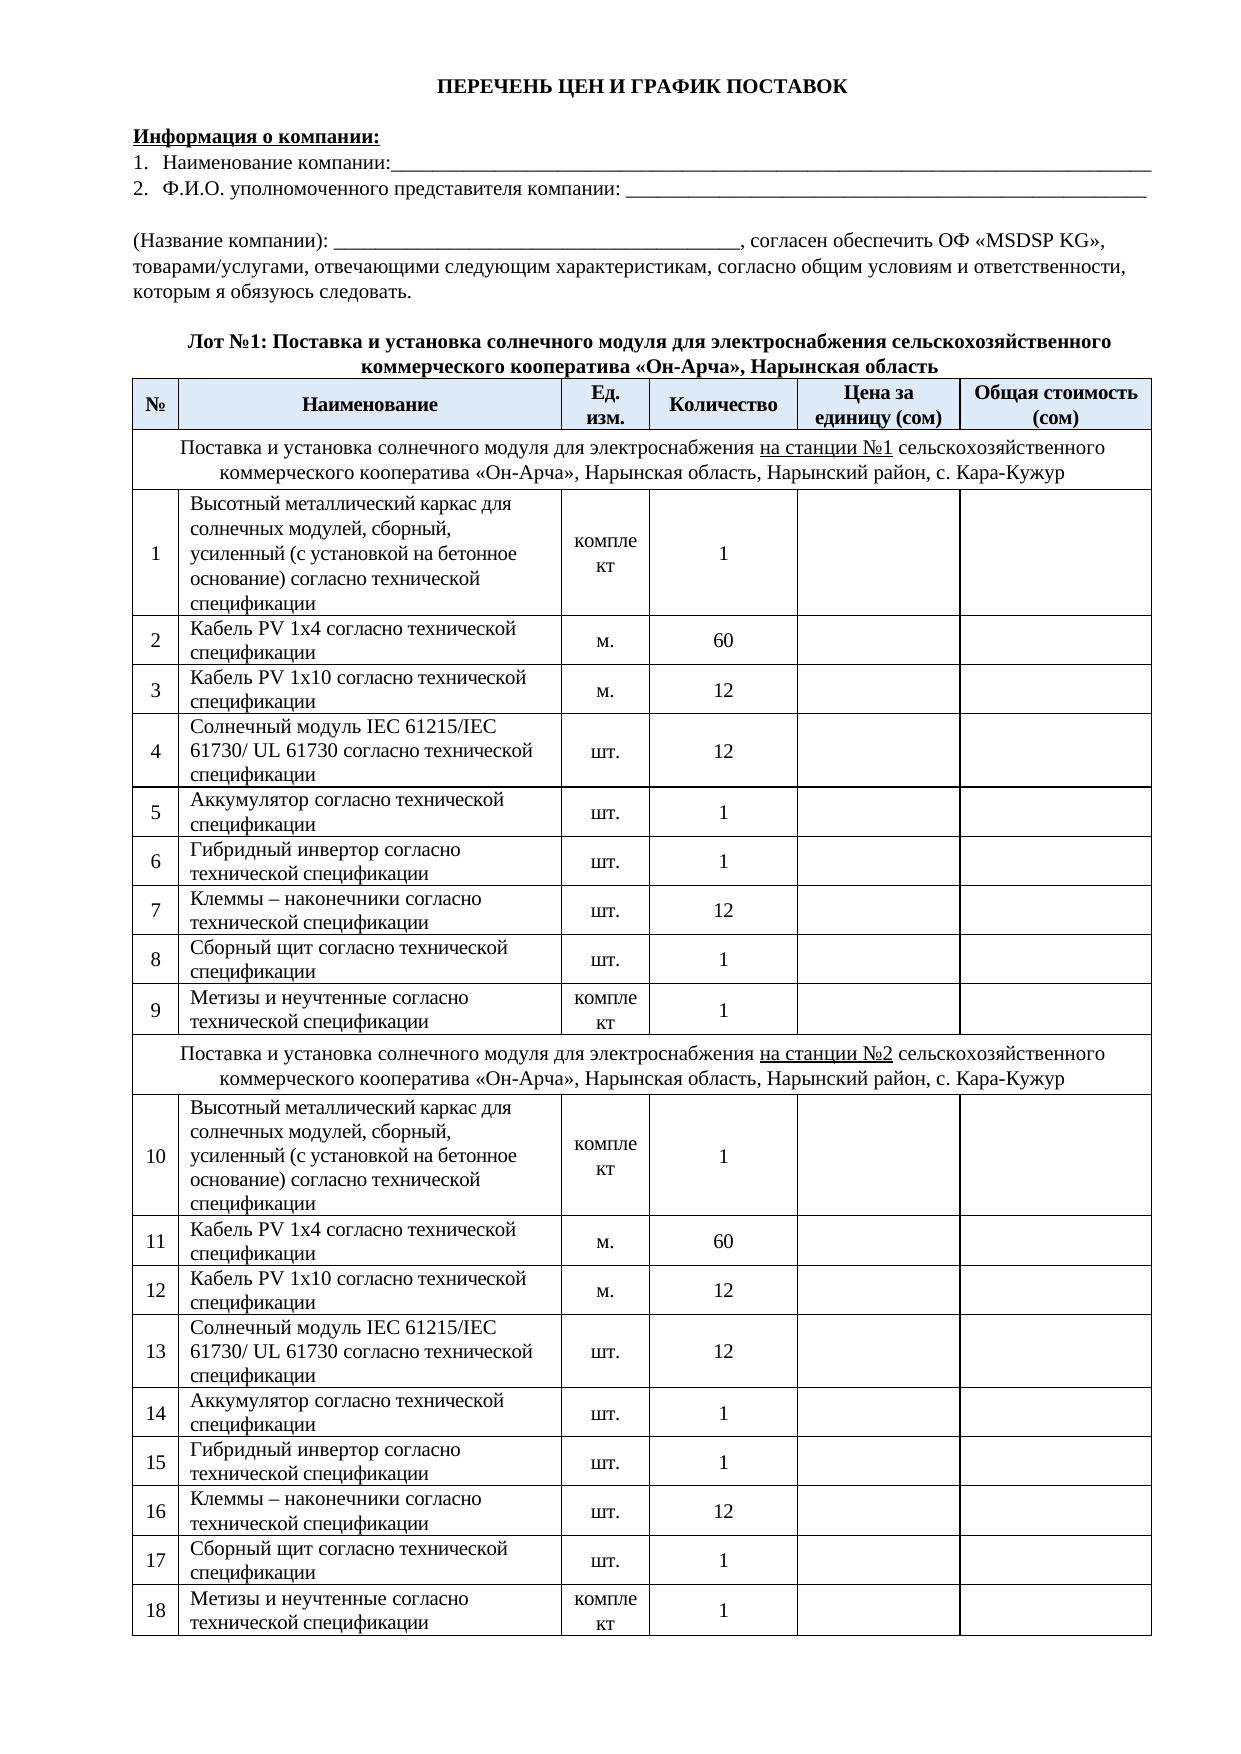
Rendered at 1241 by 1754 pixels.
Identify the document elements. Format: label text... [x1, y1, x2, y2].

table_cell Аккумулятор согласно технической спецификации [179, 1388, 561, 1436]
table_cell шт. [562, 1315, 649, 1387]
table_cell 60 [650, 616, 797, 664]
table_cell [798, 1536, 959, 1584]
table_cell комплект [562, 984, 649, 1034]
table_cell 15 [133, 1437, 178, 1485]
table_cell [961, 984, 1151, 1034]
table_cell [798, 1585, 959, 1635]
table_cell Кабель PV 1x4 согласно технической спецификации [179, 1216, 561, 1264]
table_header Лот №1: Поставка и установка солнечного модуля для электроснабжения сельскохозяйственного коммерческого кооператива «Он-Арча», Нарынская область [133, 330, 1167, 378]
table_cell [798, 1216, 959, 1264]
table_cell шт. [562, 935, 649, 983]
table_cell 9 [133, 984, 178, 1034]
table_cell [798, 714, 959, 786]
table_header Наименование [179, 379, 561, 429]
table_cell 4 [133, 714, 178, 786]
table_cell 60 [650, 1216, 797, 1264]
table_cell [961, 837, 1151, 885]
table_cell [961, 1216, 1151, 1264]
table_cell [961, 788, 1151, 836]
table_cell [798, 935, 959, 983]
table_cell м. [562, 616, 649, 664]
table_cell Сборный щит согласно технической спецификации [179, 935, 561, 983]
table_cell 1 [650, 1585, 797, 1635]
table_cell комплект [562, 1585, 649, 1635]
table_cell Метизы и неучтенные согласно технической спецификации [179, 984, 561, 1034]
table_cell Кабель PV 1x4 согласно технической спецификации [179, 616, 561, 664]
table_cell 1 [650, 490, 797, 615]
table_cell 8 [133, 935, 178, 983]
table_cell 5 [133, 788, 178, 836]
table_cell 12 [650, 1266, 797, 1314]
table_cell [961, 490, 1151, 615]
table_cell Клеммы – наконечники согласно технической спецификации [179, 886, 561, 934]
table_cell 7 [133, 886, 178, 934]
table_cell [798, 616, 959, 664]
table_cell шт. [562, 1437, 649, 1485]
table_cell Солнечный модуль IEC 61215/IEC 61730/ UL 61730 согласно технической спецификации [179, 714, 561, 786]
table_cell [798, 984, 959, 1034]
table_cell шт. [562, 837, 649, 885]
table_cell шт. [562, 1536, 649, 1584]
table_cell [798, 1266, 959, 1314]
table_cell 11 [133, 1216, 178, 1264]
table_cell Клеммы – наконечники согласно технической спецификации [179, 1486, 561, 1534]
table_cell [798, 490, 959, 615]
table_header Количество [650, 379, 797, 429]
list Наименование компании:_________________________________________________________________________ [133, 150, 1152, 174]
text ПЕРЕЧЕНЬ ЦЕН И ГРАФИК ПОСТАВОК [133, 74, 1152, 98]
table_cell Гибридный инвертор согласно технической спецификации [179, 1437, 561, 1485]
table_cell [798, 1095, 959, 1215]
table_cell Поставка и установка солнечного модуля для электроснабжения на станции №1 сельскохозяйственного коммерческого кооператива «Он-Арча», Нарынская область, Нарынский район, с. Кара-Кужур [133, 430, 1151, 489]
table_cell 1 [650, 1536, 797, 1584]
table_cell 12 [133, 1266, 178, 1314]
table_cell [961, 1437, 1151, 1485]
table_cell Сборный щит согласно технической спецификации [179, 1536, 561, 1584]
table_cell шт. [562, 1388, 649, 1436]
table_cell Метизы и неучтенные согласно технической спецификации [179, 1585, 561, 1635]
table_cell 14 [133, 1388, 178, 1436]
table_cell Солнечный модуль IEC 61215/IEC 61730/ UL 61730 согласно технической спецификации [179, 1315, 561, 1387]
table_cell [798, 886, 959, 934]
table_cell 2 [133, 616, 178, 664]
table_cell [961, 1486, 1151, 1534]
table_cell [961, 665, 1151, 713]
text Информация о компании: [133, 124, 1152, 148]
table_cell Гибридный инвертор согласно технической спецификации [179, 837, 561, 885]
table_cell Высотный металлический каркас для солнечных модулей, сборный, усиленный (с установкой на бетонное основание) согласно технической спецификации [179, 1095, 561, 1215]
table_cell [798, 1388, 959, 1436]
table_cell [961, 1536, 1151, 1584]
table_cell 1 [133, 490, 178, 615]
table_cell [961, 1315, 1151, 1387]
table_cell [798, 1437, 959, 1485]
table_cell 1 [650, 1437, 797, 1485]
table_cell 10 [133, 1095, 178, 1215]
table_cell 1 [650, 1095, 797, 1215]
table_cell 17 [133, 1536, 178, 1584]
table_cell Поставка и установка солнечного модуля для электроснабжения на станции №2 сельскохозяйственного коммерческого кооператива «Он-Арча», Нарынская область, Нарынский район, с. Кара-Кужур [133, 1035, 1151, 1094]
table_cell 3 [133, 665, 178, 713]
table_cell 13 [133, 1315, 178, 1387]
table_cell [961, 1266, 1151, 1314]
table_cell [961, 886, 1151, 934]
table_cell Аккумулятор согласно технической спецификации [179, 788, 561, 836]
table_cell шт. [562, 714, 649, 786]
table_cell [798, 837, 959, 885]
table_cell 18 [133, 1585, 178, 1635]
table_cell [961, 714, 1151, 786]
table_cell 12 [650, 714, 797, 786]
table_header № [133, 379, 178, 429]
table_cell 6 [133, 837, 178, 885]
table_cell 12 [650, 665, 797, 713]
table_cell [961, 1585, 1151, 1635]
table_cell 1 [650, 935, 797, 983]
table_cell 12 [650, 1315, 797, 1387]
list Ф.И.О. уполномоченного представителя компании: __________________________________________________ [133, 176, 1152, 200]
table_cell 16 [133, 1486, 178, 1534]
table_cell 1 [650, 1388, 797, 1436]
table_cell Кабель PV 1x10 согласно технической спецификации [179, 1266, 561, 1314]
table_cell м. [562, 1266, 649, 1314]
table_cell шт. [562, 1486, 649, 1534]
table_cell [798, 1315, 959, 1387]
table_cell комплект [562, 490, 649, 615]
table_cell [961, 1095, 1151, 1215]
table_cell м. [562, 665, 649, 713]
table_cell [961, 935, 1151, 983]
table_cell [961, 1388, 1151, 1436]
table_cell комплект [562, 1095, 649, 1215]
table_cell 1 [650, 837, 797, 885]
text (Название компании): _______________________________________, согласен обеспечить ОФ «MSDSP KG», товарами/услугами, отвечающими следующим характеристикам, согласно общим условиям и ответственности, которым я обязуюсь следовать. [133, 228, 1152, 303]
table_cell 12 [650, 886, 797, 934]
table_cell 1 [650, 788, 797, 836]
table_cell [961, 616, 1151, 664]
table_cell [798, 1486, 959, 1534]
table_cell шт. [562, 788, 649, 836]
table_header Ед. изм. [562, 379, 649, 429]
table_cell м. [562, 1216, 649, 1264]
table_cell шт. [562, 886, 649, 934]
table_cell [798, 665, 959, 713]
table_cell Высотный металлический каркас для солнечных модулей, сборный, усиленный (с установкой на бетонное основание) согласно технической спецификации [179, 490, 561, 615]
table_cell [798, 788, 959, 836]
table_cell 12 [650, 1486, 797, 1534]
table_header Общая стоимость (сом) [961, 379, 1151, 429]
table_cell Кабель PV 1x10 согласно технической спецификации [179, 665, 561, 713]
table_cell 1 [650, 984, 797, 1034]
table_header Цена за единицу (сом) [798, 379, 959, 429]
